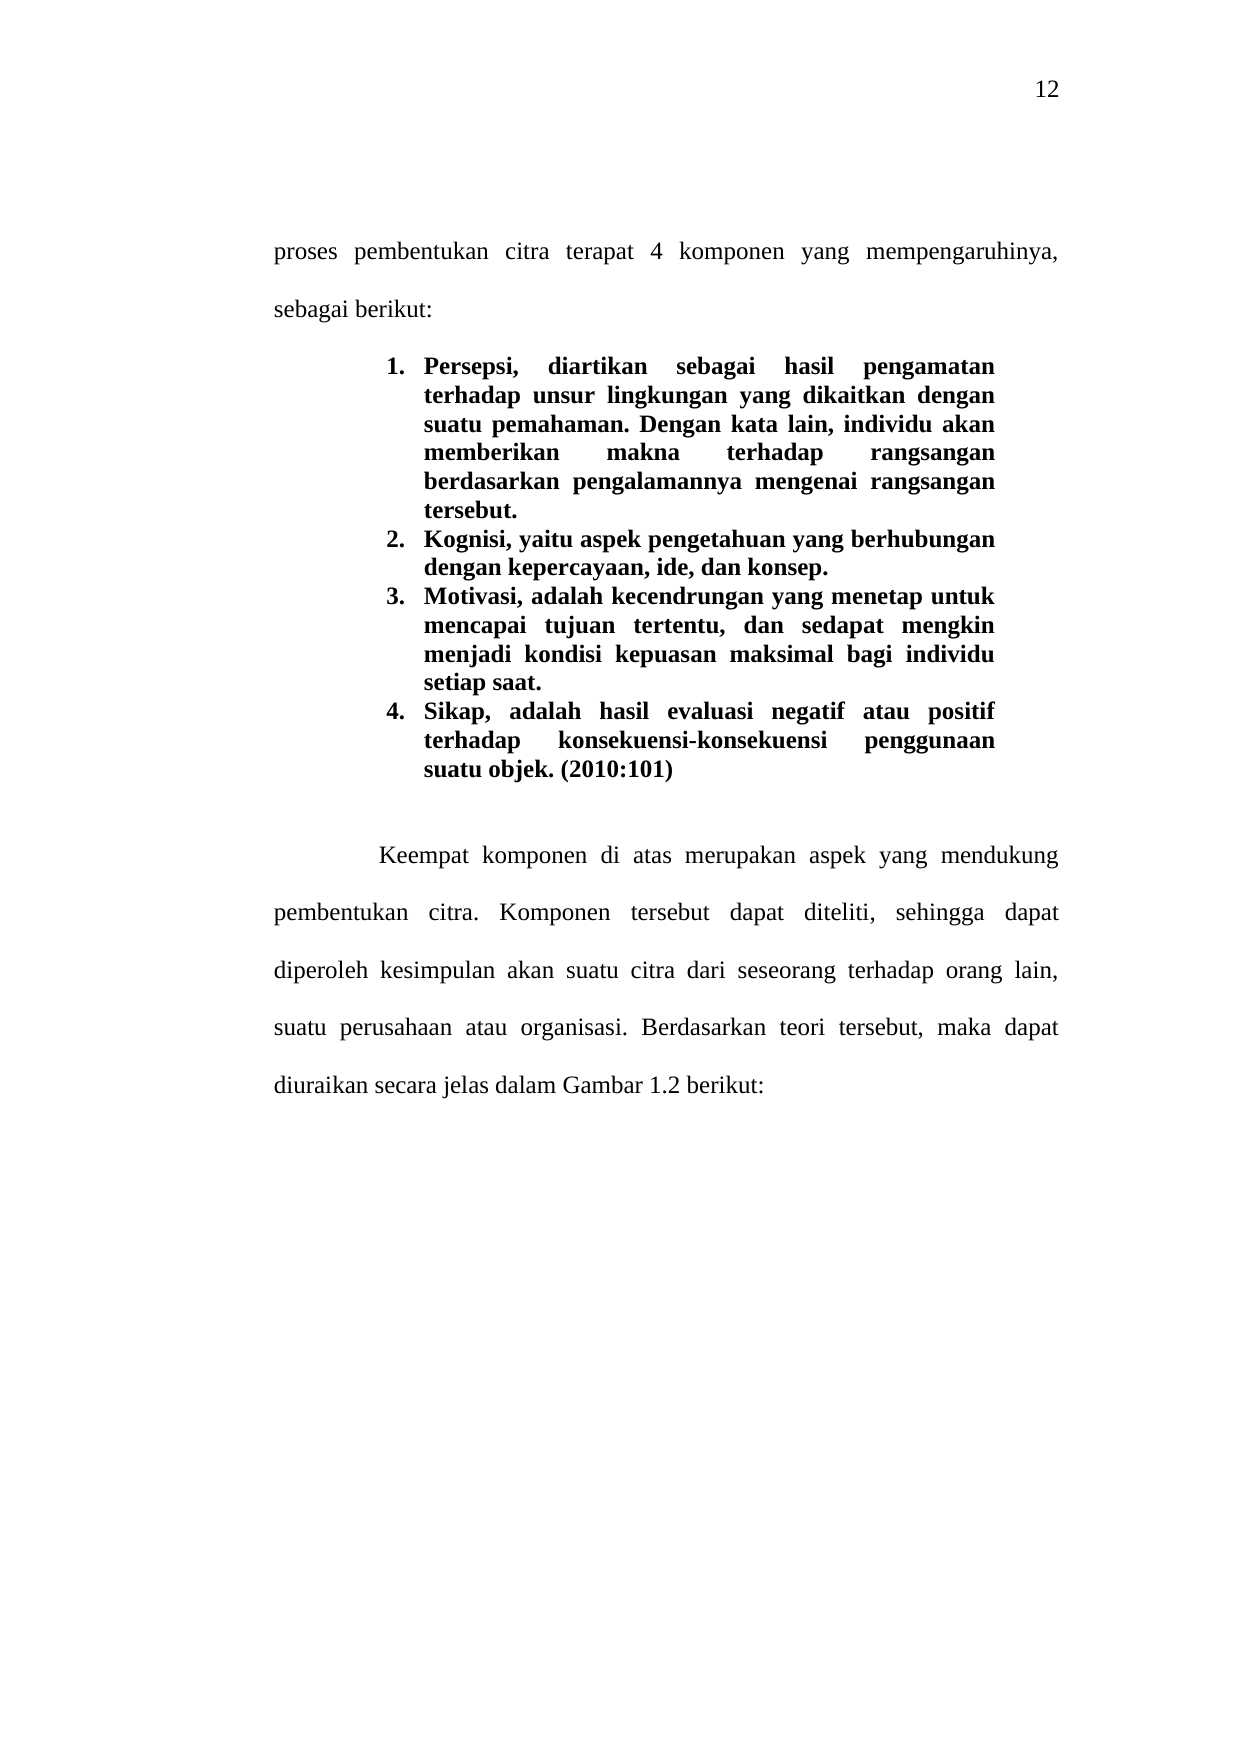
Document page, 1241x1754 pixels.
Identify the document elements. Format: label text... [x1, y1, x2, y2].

list Kognisi, yaitu aspek pengetahuan yang berhubungan dengan kepercayaan, ide, dan konsep. [386, 524, 996, 581]
text Keempat komponen di atas merupakan aspek yang mendukung pembentukan citra. Komponen tersebut dapat diteliti, sehingga dapat diperoleh kesimpulan akan suatu citra dari seseorang terhadap orang lain, suatu perusahaan atau organisasi. Berdasarkan teori tersebut, maka dapat diuraikan secara jelas dalam Gambar 1.2 berikut: [274, 840, 1059, 1099]
list Motivasi, adalah kecendrungan yang menetap untuk mencapai tujuan tertentu, dan sedapat mengkin menjadi kondisi kepuasan maksimal bagi individu setiap saat. [386, 581, 996, 696]
list Persepsi, diartikan sebagai hasil pengamatan terhadap unsur lingkungan yang dikaitkan dengan suatu pemahaman. Dengan kata lain, individu akan memberikan makna terhadap rangsangan berdasarkan pengalamannya mengenai rangsangan tersebut. [386, 351, 996, 524]
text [274, 236, 1059, 322]
list Sikap, adalah hasil evaluasi negatif atau positif terhadap konsekuensi-konsekuensi penggunaan suatu objek. (2010:101) [386, 696, 996, 782]
